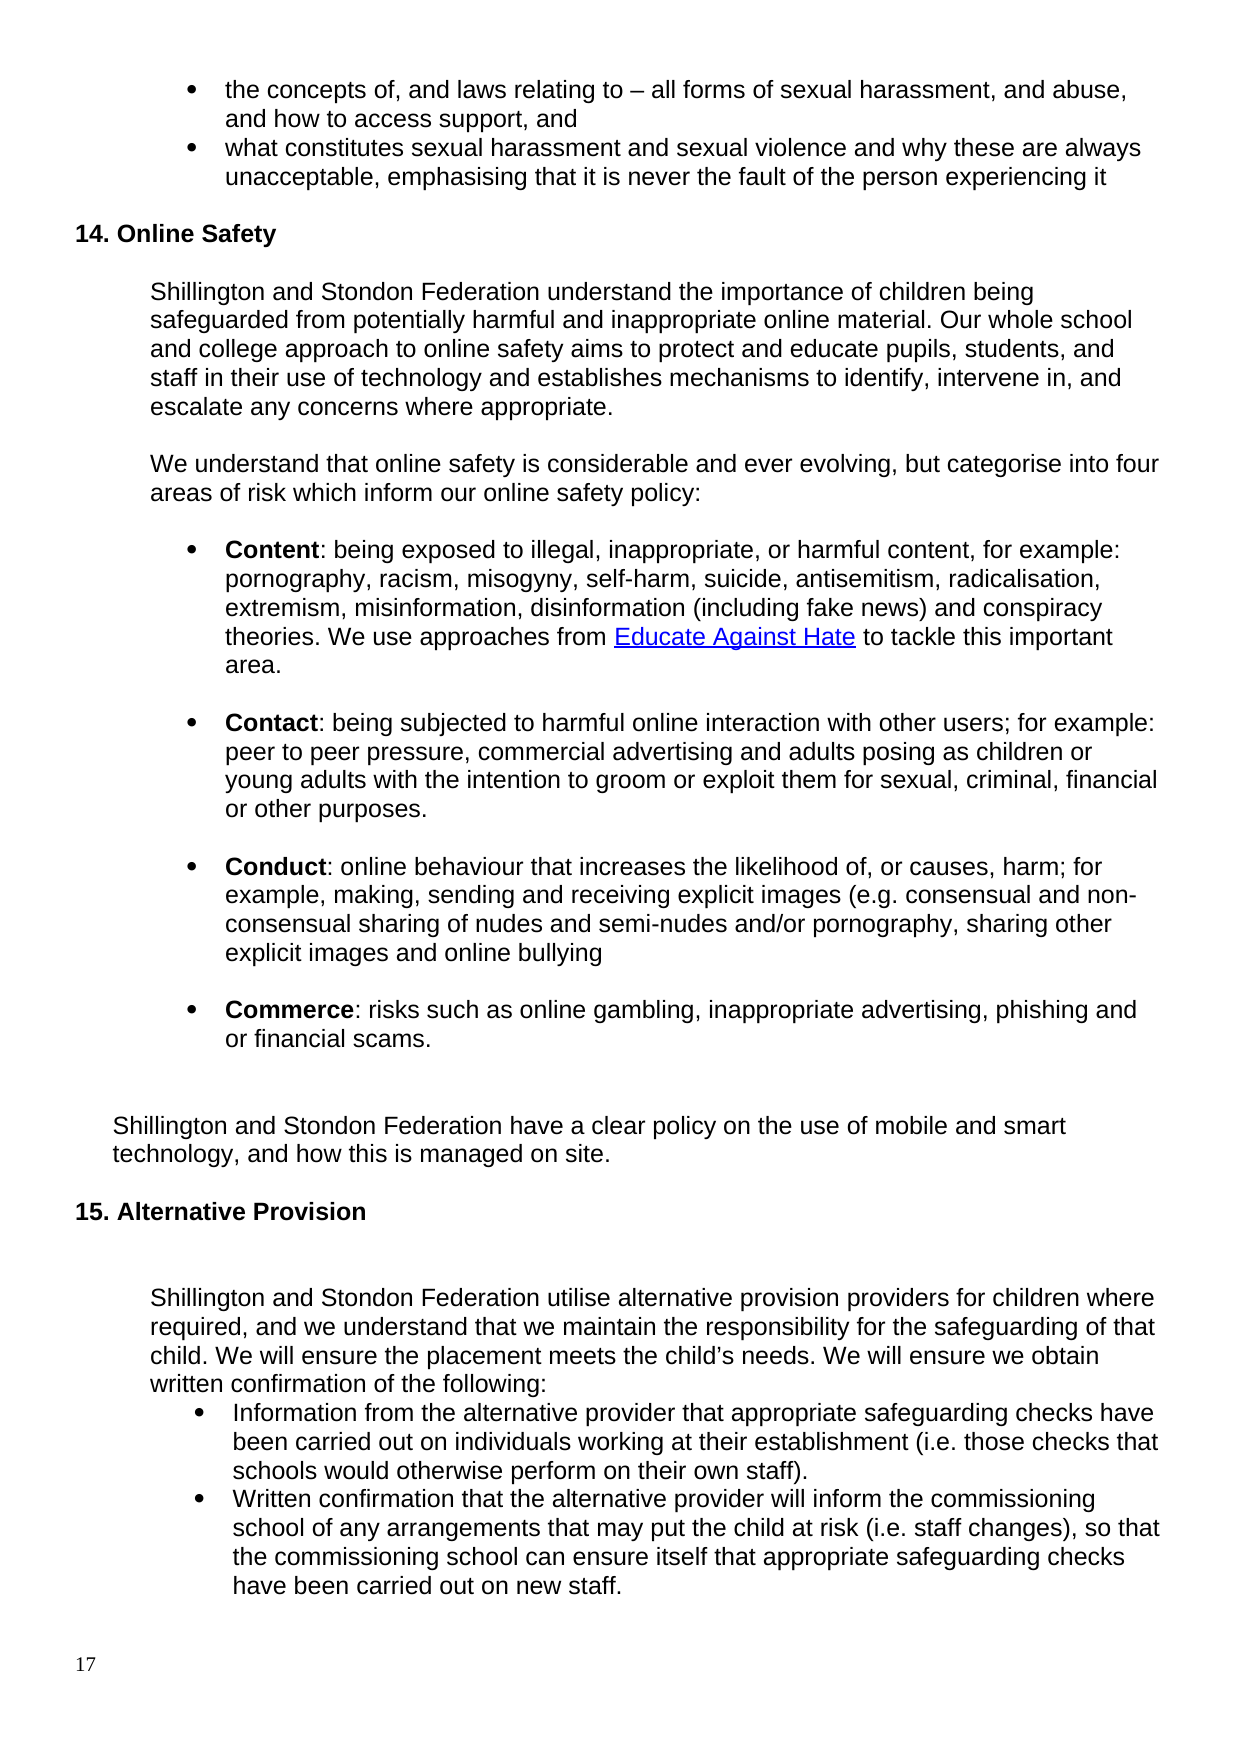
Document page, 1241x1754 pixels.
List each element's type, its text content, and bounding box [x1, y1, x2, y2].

list Commerce: risks such as online gambling, inappropriate advertising, phishing and or financial scams. [187, 996, 1165, 1053]
list Conduct: online behaviour that increases the likelihood of, or causes, harm; for example, making, sending and receiving explicit images (e.g. consensual and non-consensual sharing of nudes and semi-nudes and/or pornography, sharing other explicit images and online bullying [187, 852, 1165, 967]
list Content: being exposed to illegal, inappropriate, or harmful content, for example: pornography, racism, misogyny, self-harm, suicide, antisemitism, radicalisation, extremism, misinformation, disinformation (including fake news) and conspiracy theories. We use approaches from Educate Against Hate to tackle this important area. [187, 535, 1165, 679]
list what constitutes sexual harassment and sexual violence and why these are always unacceptable, emphasising that it is never the fault of the person experiencing it [187, 133, 1165, 190]
text Shillington and Stondon Federation understand the importance of children being safeguarded from potentially harmful and inappropriate online material. Our whole school and college approach to online safety aims to protect and educate pupils, students, and staff in their use of technology and establishes mechanisms to identify, intervene in, and escalate any concerns where appropriate. [150, 276, 1165, 420]
list Written confirmation that the alternative provider will inform the commissioning school of any arrangements that may put the child at risk (i.e. staff changes), so that the commissioning school can ensure itself that appropriate safeguarding checks have been carried out on new staff. [195, 1484, 1165, 1599]
text Shillington and Stondon Federation have a clear policy on the use of mobile and smart technology, and how this is managed on site. [112, 1111, 1165, 1168]
list the concepts of, and laws relating to – all forms of sexual harassment, and abuse, and how to access support, and [187, 75, 1165, 133]
list Information from the alternative provider that appropriate safeguarding checks have been carried out on individuals working at their establishment (i.e. those checks that schools would otherwise perform on their own staff). [195, 1398, 1165, 1484]
list Contact: being subjected to harmful online interaction with other users; for example: peer to peer pressure, commercial advertising and adults posing as children or young adults with the intention to groom or exploit them for sexual, criminal, financial or other purposes. [187, 708, 1165, 823]
text 14. Online Safety [75, 219, 1165, 248]
text We understand that online safety is considerable and ever evolving, but categorise into four areas of risk which inform our online safety policy: [150, 449, 1165, 506]
text 15. Alternative Provision [75, 1197, 1165, 1226]
text Shillington and Stondon Federation utilise alternative provision providers for children where required, and we understand that we maintain the responsibility for the safeguarding of that child. We will ensure the placement meets the child’s needs. We will ensure we obtain written confirmation of the following: [150, 1283, 1165, 1398]
